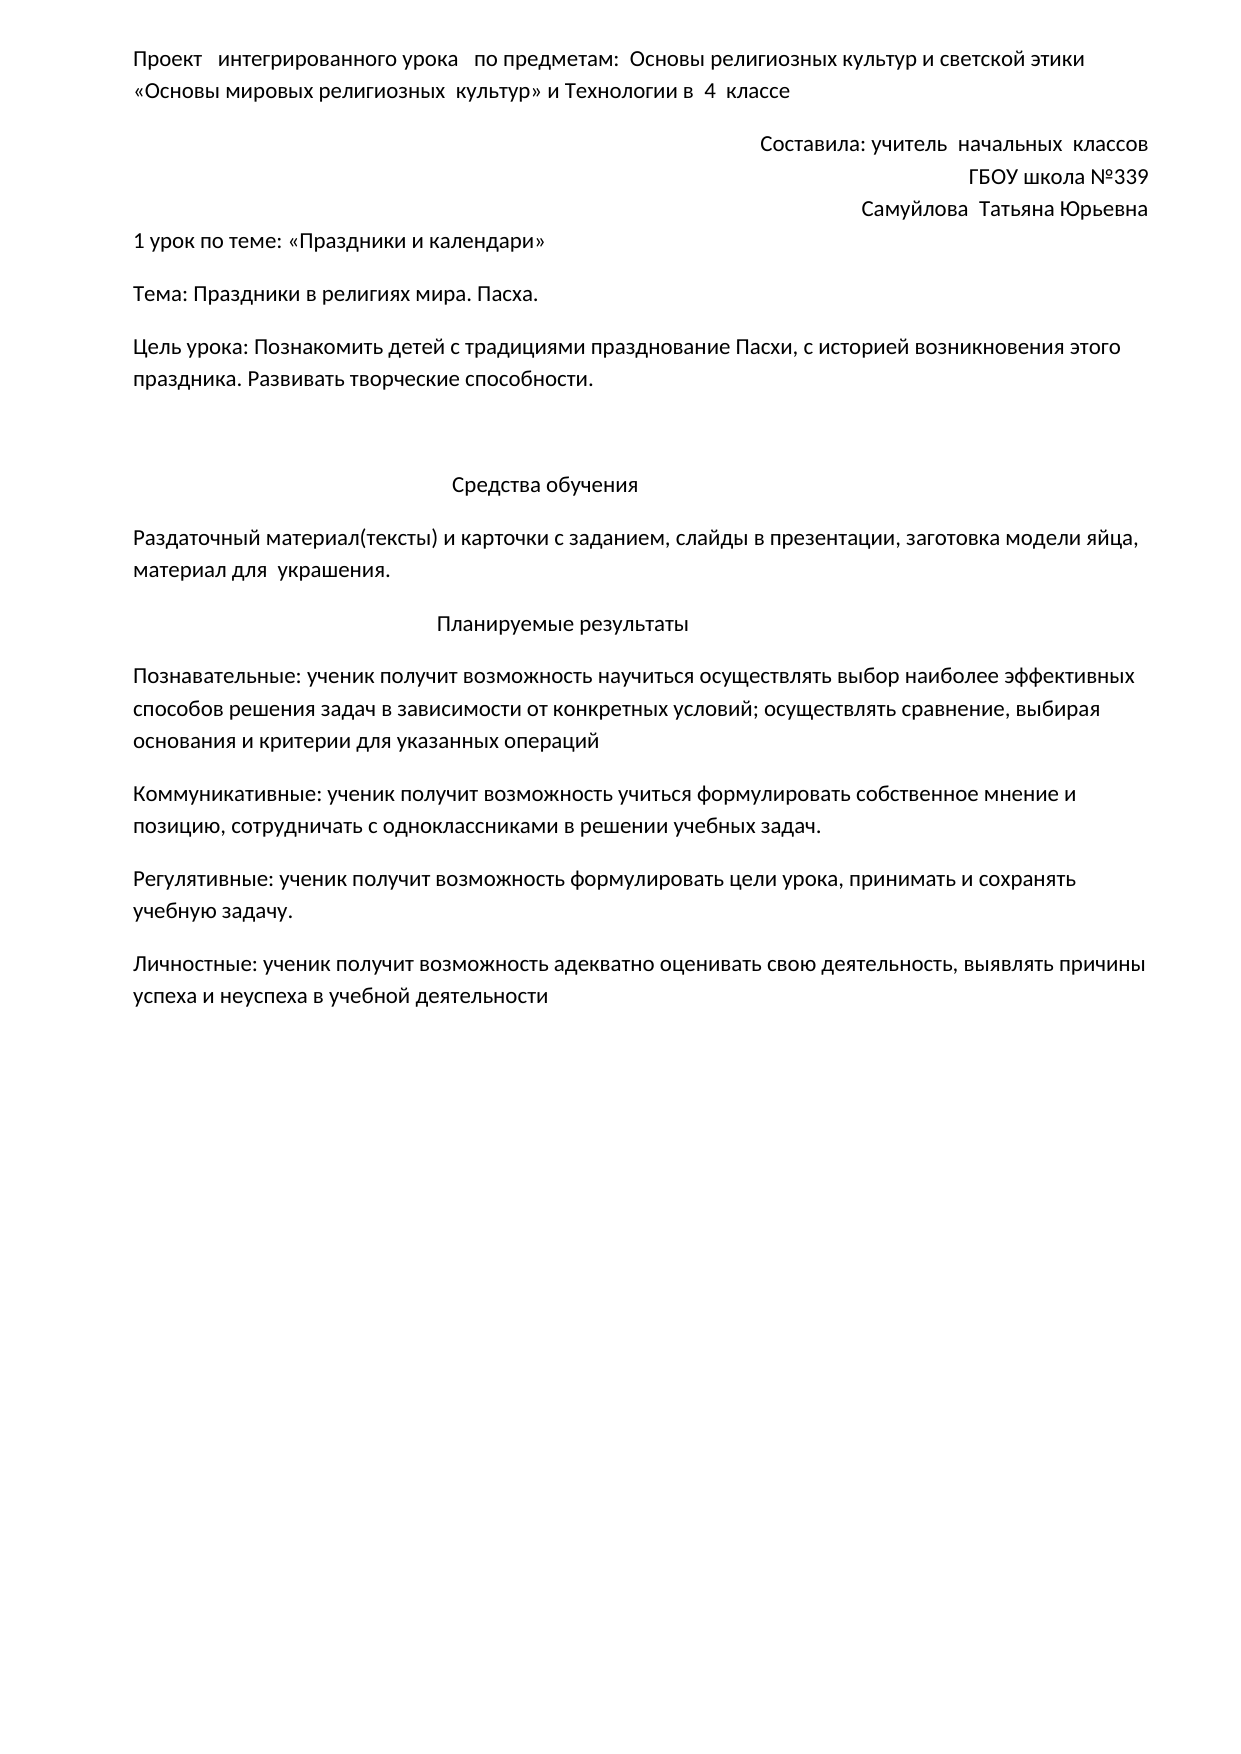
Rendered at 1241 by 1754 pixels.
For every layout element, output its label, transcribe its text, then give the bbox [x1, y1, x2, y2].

text 1 урок по теме: «Праздники и календари» [133, 226, 1152, 254]
text Регулятивные: ученик получит возможность формулировать цели урока, принимать и сохранять учебную задачу. [133, 864, 1152, 924]
text Личностные: ученик получит возможность адекватно оценивать свою деятельность, выявлять причины успеха и неуспеха в учебной деятельности [133, 949, 1152, 1010]
text Самуйлова Татьяна Юрьевна [133, 194, 1152, 222]
text Проект интегрированного урока по предметам: Основы религиозных культур и светской этики «Основы мировых религиозных культур» и Технологии в 4 классе [133, 44, 1152, 104]
text Составила: учитель начальных классов [133, 129, 1152, 158]
text Цель урока: Познакомить детей с традициями празднование Пасхи, с историей возникновения этого праздника. Развивать творческие способности. [133, 332, 1152, 392]
text Познавательные: ученик получит возможность научиться осуществлять выбор наиболее эффективных способов решения задач в зависимости от конкретных условий; осуществлять сравнение, выбирая основания и критерии для указанных операций [133, 662, 1152, 754]
text Планируемые результаты [133, 609, 1152, 637]
text Тема: Праздники в религиях мира. Пасха. [133, 279, 1152, 307]
text Раздаточный материал(тексты) и карточки с заданием, слайды в презентации, заготовка модели яйца, материал для украшения. [133, 523, 1152, 584]
text ГБОУ школа №339 [133, 162, 1152, 190]
text Коммуникативные: ученик получит возможность учиться формулировать собственное мнение и позицию, сотрудничать с одноклассниками в решении учебных задач. [133, 779, 1152, 839]
text Средства обучения [133, 470, 1152, 498]
